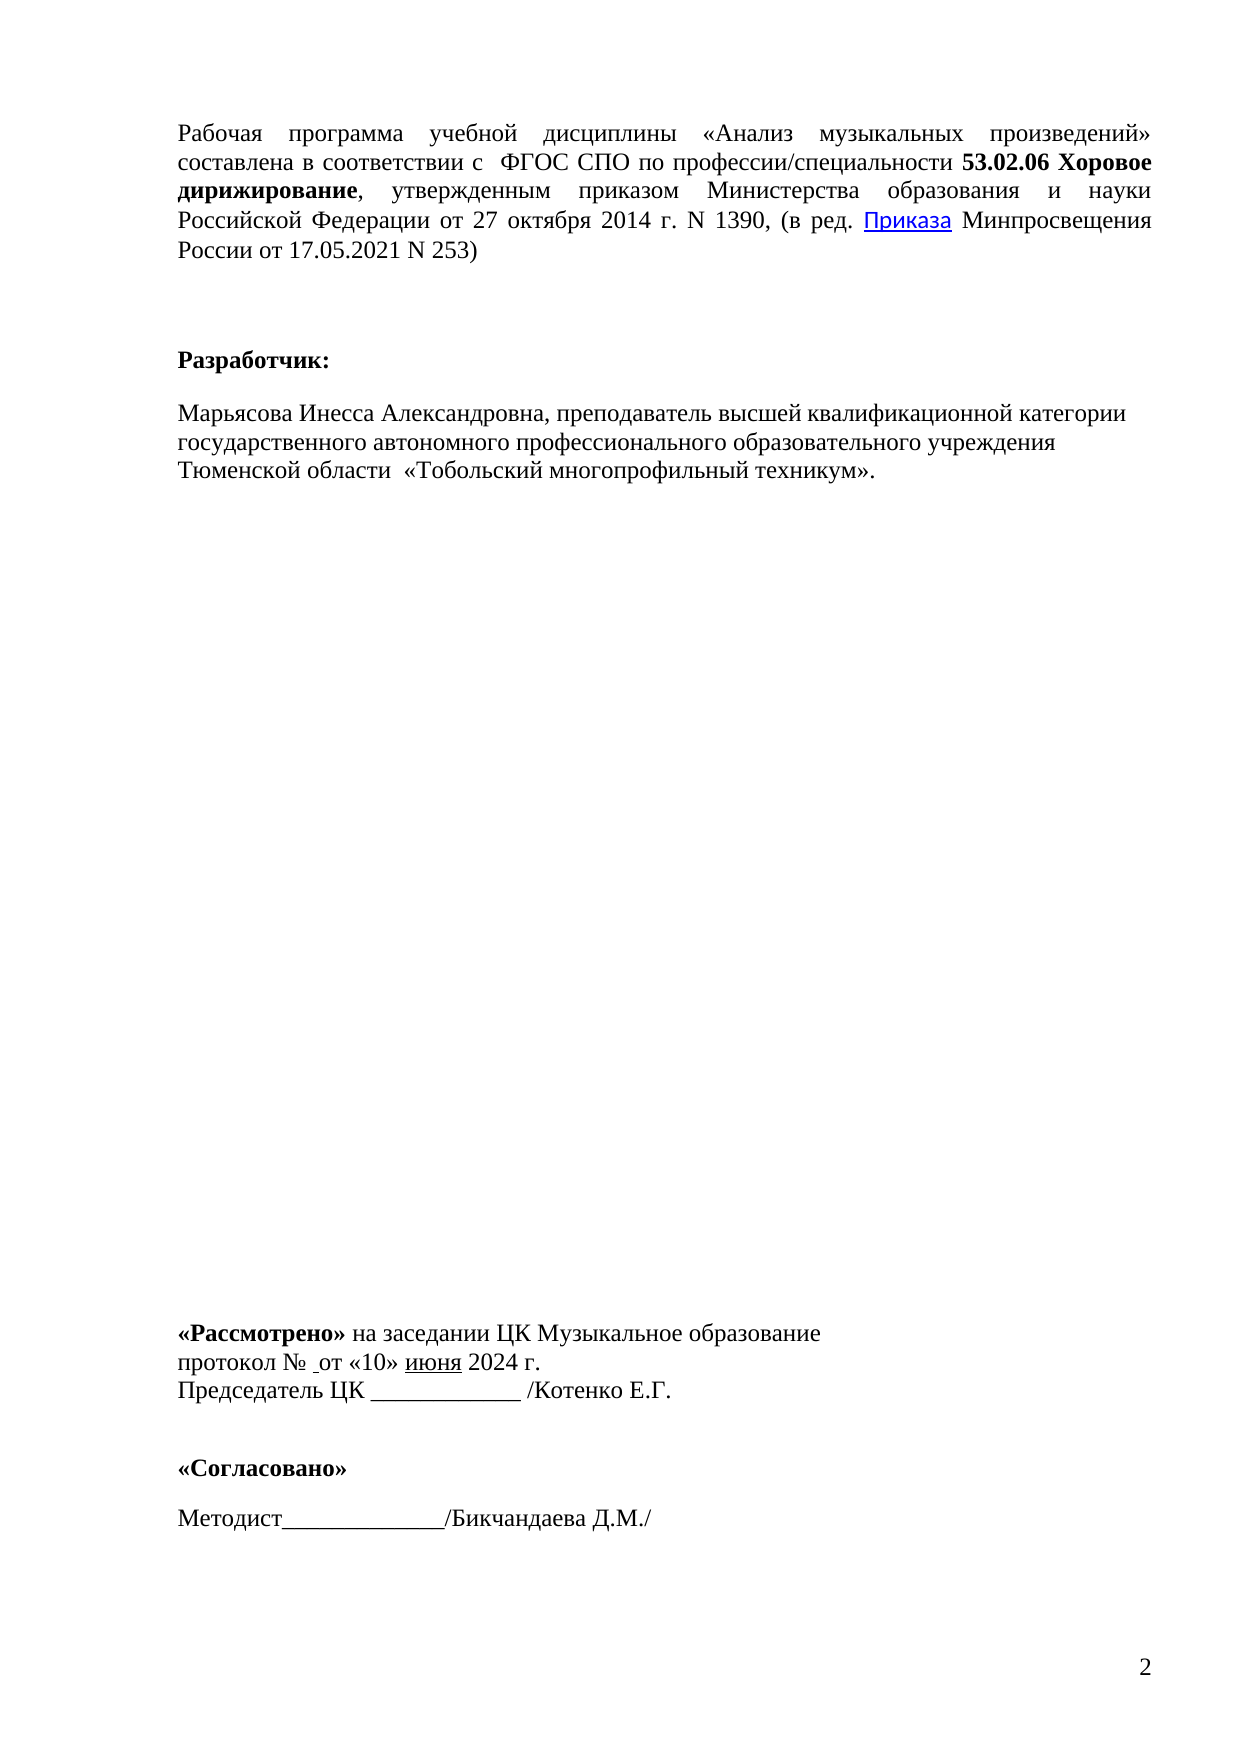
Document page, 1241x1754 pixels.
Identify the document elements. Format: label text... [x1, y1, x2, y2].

text Председатель ЦК ____________ /Котенко Е.Г. [177, 1376, 1152, 1404]
text протокол № от «10» июня 2024 г. [177, 1347, 1152, 1376]
text «Согласовано» [177, 1453, 1152, 1482]
text «Рассмотрено» на заседании ЦК Музыкальное образование [177, 1318, 1152, 1347]
text Разработчик: [177, 345, 1152, 374]
text Методист_____________/Бикчандаева Д.М./ [177, 1503, 1152, 1532]
text Марьясова Инесса Александровна, преподаватель высшей квалификационной категории государственного автономного профессионального образовательного учреждения Тюменской области «Тобольский многопрофильный техникум». [177, 398, 1152, 484]
text Рабочая программа учебной дисциплины «Анализ музыкальных произведений» составлена в соответствии с ФГОС СПО по профессии/специальности 53.02.06 Хоровое дирижирование, утвержденным приказом Министерства образования и науки Российской Федерации от 27 октября 2014 г. N 1390, (в ред. Приказа Минпросвещения России от 17.05.2021 N 253) [177, 118, 1152, 264]
